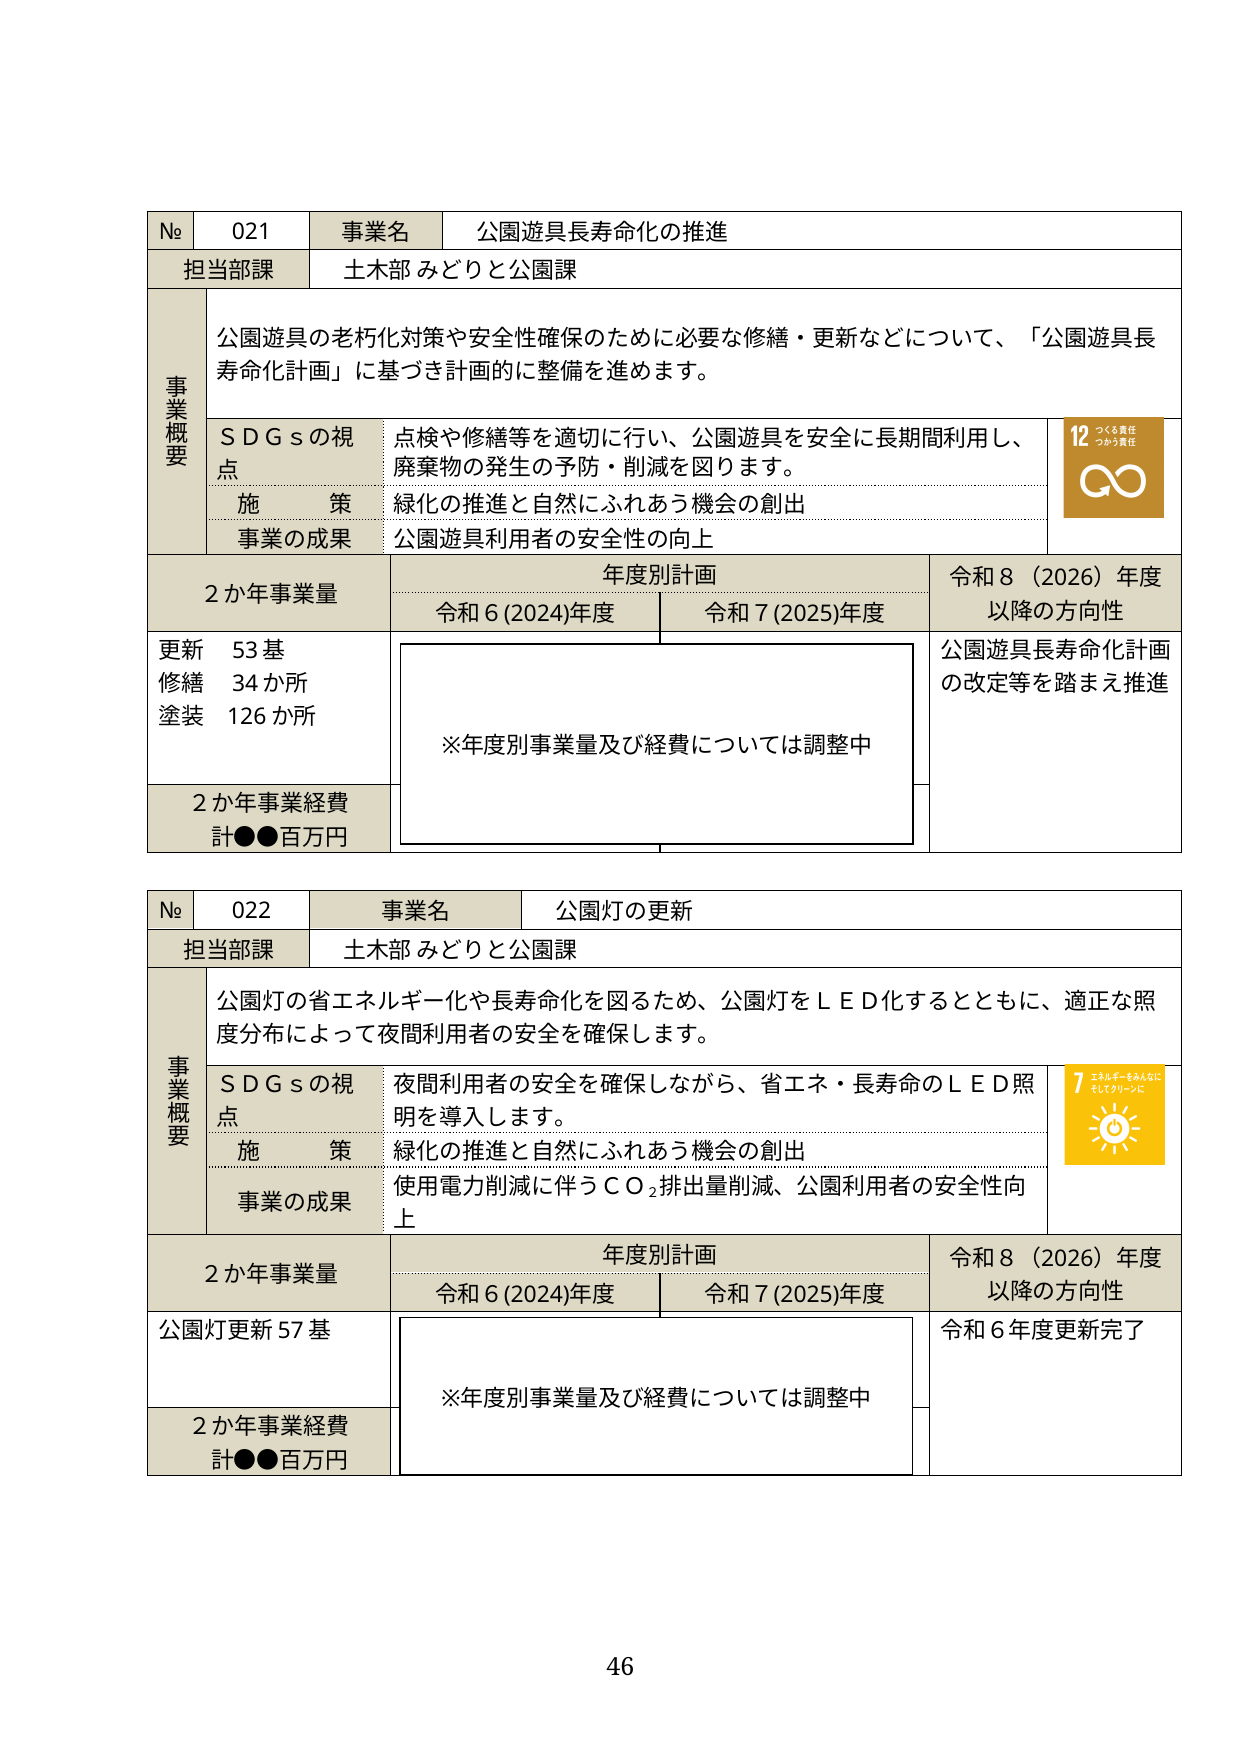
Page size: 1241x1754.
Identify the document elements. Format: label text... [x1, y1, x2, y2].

picture [1064, 1064, 1165, 1165]
table_header 022 [194, 891, 309, 928]
table_cell [1048, 419, 1181, 554]
table_header № [148, 212, 193, 249]
table_cell 公園灯の省エネルギー化や長寿命化を図るため、公園灯をＬＥＤ化するとともに、適正な照度分布によって夜間利用者の安全を確保します。 [207, 968, 1181, 1065]
table_cell [661, 1312, 929, 1407]
table_cell 令和７(2025)年度 [661, 1273, 929, 1311]
table_cell ２か年事業経費 計●●百万円 [148, 785, 390, 852]
table_cell 公園灯更新57基 [148, 1312, 390, 1407]
table_cell ２か年事業量 [148, 555, 390, 631]
table_cell 令和８（2026）年度 以降の方向性 [930, 555, 1181, 631]
table_cell － [913, 1408, 929, 1475]
table_cell 点検や修繕等を適切に行い、公園遊具を安全に長期間利用し、廃棄物の発生の予防・削減を図ります。 [384, 419, 1047, 485]
table_cell [1048, 1066, 1181, 1234]
table_cell 公園遊具長寿命化計画の改定等を踏まえ推進 [930, 632, 1181, 852]
table_cell 事業概要 [148, 289, 206, 554]
table_cell ２か年事業経費 計●●百万円 [148, 1408, 390, 1475]
picture [1063, 417, 1164, 518]
table_cell 公園遊具の老朽化対策や安全性確保のために必要な修繕・更新などについて、「公園遊具長寿命化計画」に基づき計画的に整備を進めます。 [207, 289, 1181, 418]
table_cell 担当部課 [148, 930, 309, 967]
table_header 公園遊具長寿命化の推進 [443, 212, 1181, 249]
table_cell 令和６(2024)年度 [391, 1273, 659, 1311]
table_cell 担当部課 [148, 250, 309, 288]
table_cell [391, 1312, 659, 1407]
table_cell 施 策 [207, 1132, 383, 1166]
table_cell 令和８（2026）年度 以降の方向性 [930, 1235, 1181, 1311]
table_cell 事業の成果 [207, 1166, 383, 1234]
table_cell 使用電力削減に伴うＣＯ２排出量削減、公園利用者の安全性向上 [384, 1166, 1047, 1234]
table_cell 事業の成果 [207, 519, 383, 554]
table_cell 令和６年度更新完了 [930, 1312, 1181, 1475]
table_cell 施 策 [207, 485, 383, 519]
table_cell 年度別計画 [391, 1235, 929, 1272]
table_cell 緑化の推進と自然にふれあう機会の創出 [384, 1132, 1047, 1166]
table_header 021 [194, 212, 309, 249]
table_header 事業名 [310, 212, 442, 249]
table_cell [661, 632, 929, 784]
table_cell 予算編成中 [391, 785, 659, 852]
table_cell 調整中 [661, 785, 929, 852]
table_cell [391, 632, 659, 784]
table_cell 土木部 みどりと公園課 [310, 250, 1181, 288]
table_cell 緑化の推進と自然にふれあう機会の創出 [384, 485, 1047, 519]
table_cell 事業概要 [148, 968, 206, 1234]
table_cell 更新 53基 修繕 34か所 塗装 126か所 [148, 632, 390, 784]
table_cell ２か年事業量 [148, 1235, 390, 1311]
table_cell ＳＤＧｓの視点 [207, 419, 383, 485]
table_header 公園灯の更新 [522, 891, 1181, 928]
table_cell 夜間利用者の安全を確保しながら、省エネ・長寿命のＬＥＤ照明を導入します。 [384, 1066, 1047, 1132]
table_cell 令和７(2025)年度 [661, 592, 929, 631]
table_header 事業名 [310, 891, 521, 928]
table_cell 令和６(2024)年度 [391, 592, 659, 631]
table_cell 年度別計画 [391, 555, 929, 592]
table_cell ＳＤＧｓの視点 [207, 1066, 383, 1132]
table_header № [148, 891, 193, 928]
table_cell 土木部 みどりと公園課 [310, 930, 1181, 967]
table_cell 公園遊具利用者の安全性の向上 [384, 519, 1047, 554]
